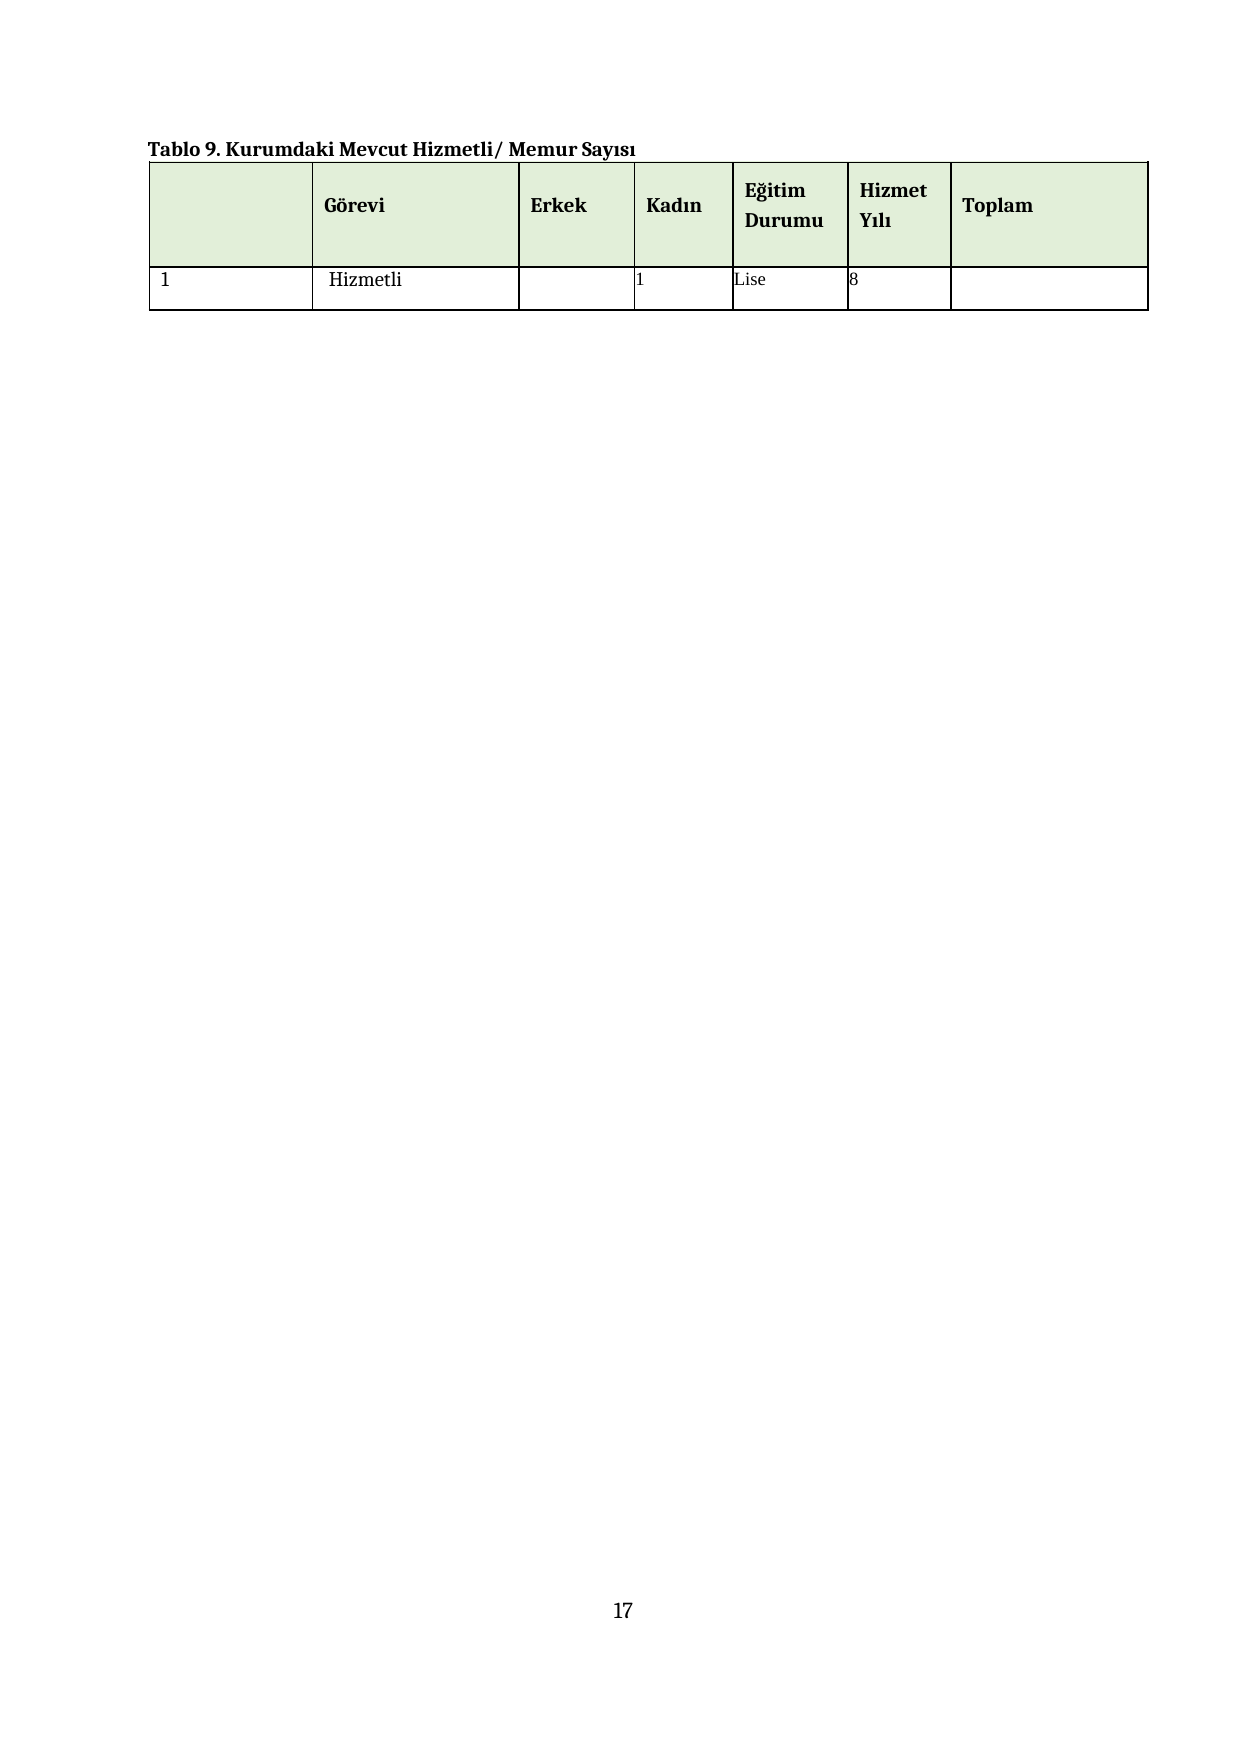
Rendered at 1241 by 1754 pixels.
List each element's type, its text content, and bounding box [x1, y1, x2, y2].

table_cell [952, 268, 1147, 309]
table_header Görevi [313, 163, 518, 266]
table_header Erkek [520, 163, 634, 266]
table_cell 8 [849, 268, 950, 309]
table_cell 1 [150, 268, 312, 309]
table_cell 1 [635, 268, 732, 309]
table_header Eğitim Durumu [734, 163, 847, 266]
table_header [150, 163, 312, 266]
table_cell [520, 268, 634, 309]
table_header Hizmet Yılı [849, 163, 950, 266]
table_cell Hizmetli [313, 268, 518, 309]
table_header Kadın [635, 163, 732, 266]
table_header Toplam [952, 163, 1147, 266]
table_cell Lise [734, 268, 847, 309]
text Tablo 9. Kurumdaki Mevcut Hizmetli/ Memur Sayısı [148, 137, 1198, 161]
